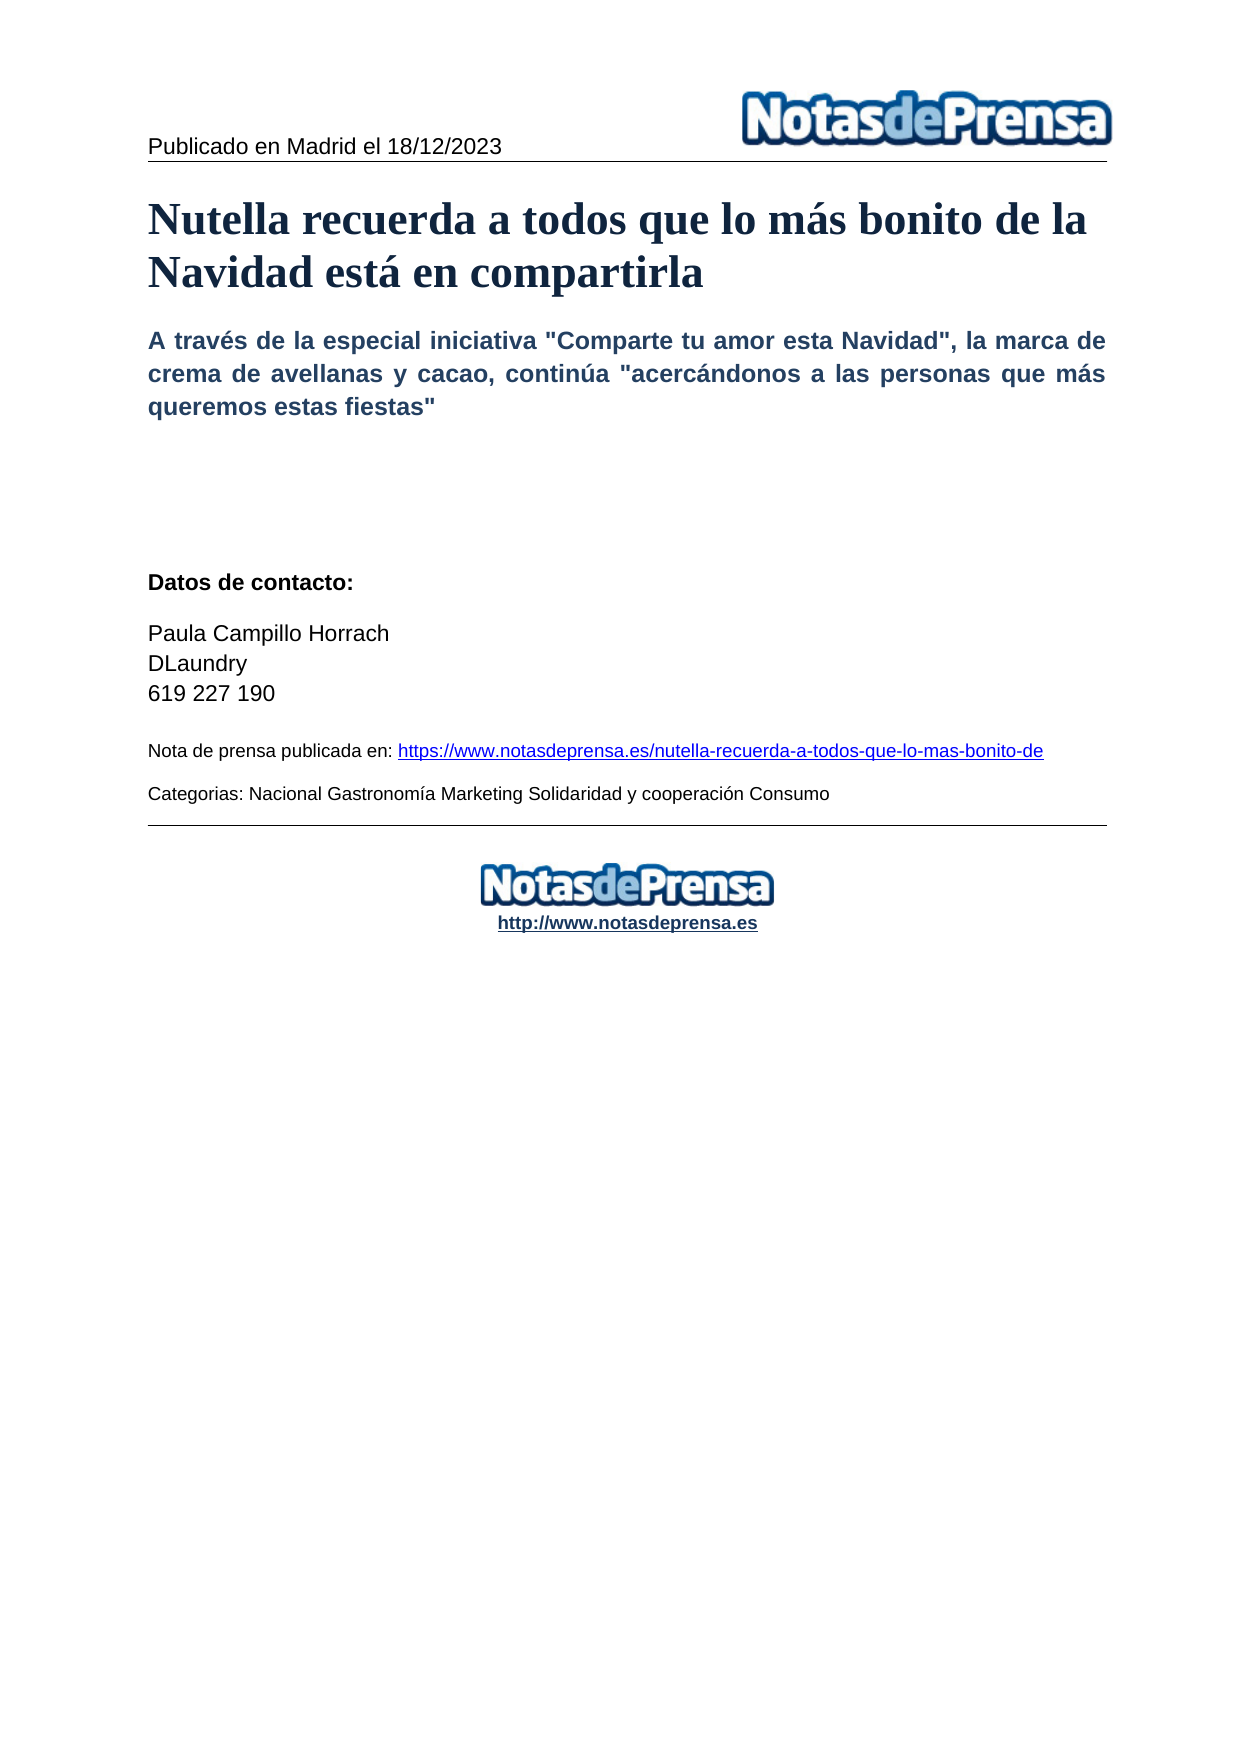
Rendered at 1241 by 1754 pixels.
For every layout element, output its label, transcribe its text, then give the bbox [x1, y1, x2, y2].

text Nota de prensa publicada en: https://www.notasdeprensa.es/nutella-recuerda-a-todos-que-lo-mas-bonito-de [148, 740, 1107, 762]
text 619 227 190 [148, 680, 1063, 706]
subtitle Nutella recuerda a todos que lo más bonito de la Navidad está en compartirla [148, 192, 1107, 297]
text Paula Campillo Horrach [148, 619, 1063, 646]
text Datos de contacto: [148, 568, 1107, 595]
subtitle A través de la especial iniciativa "Comparte tu amor esta Navidad", la marca de crema de avellanas y cacao, continúa "acercándonos a las personas que más queremos estas fiestas" [148, 326, 1107, 421]
text http://www.notasdeprensa.es [148, 912, 1107, 934]
picture [480, 862, 775, 908]
text DLaundry [148, 650, 1063, 676]
text Categorias: Nacional Gastronomía Marketing Solidaridad y cooperación Consumo [148, 783, 1107, 804]
text Publicado en Madrid el 18/12/2023 [148, 133, 1107, 161]
picture [742, 90, 1113, 148]
